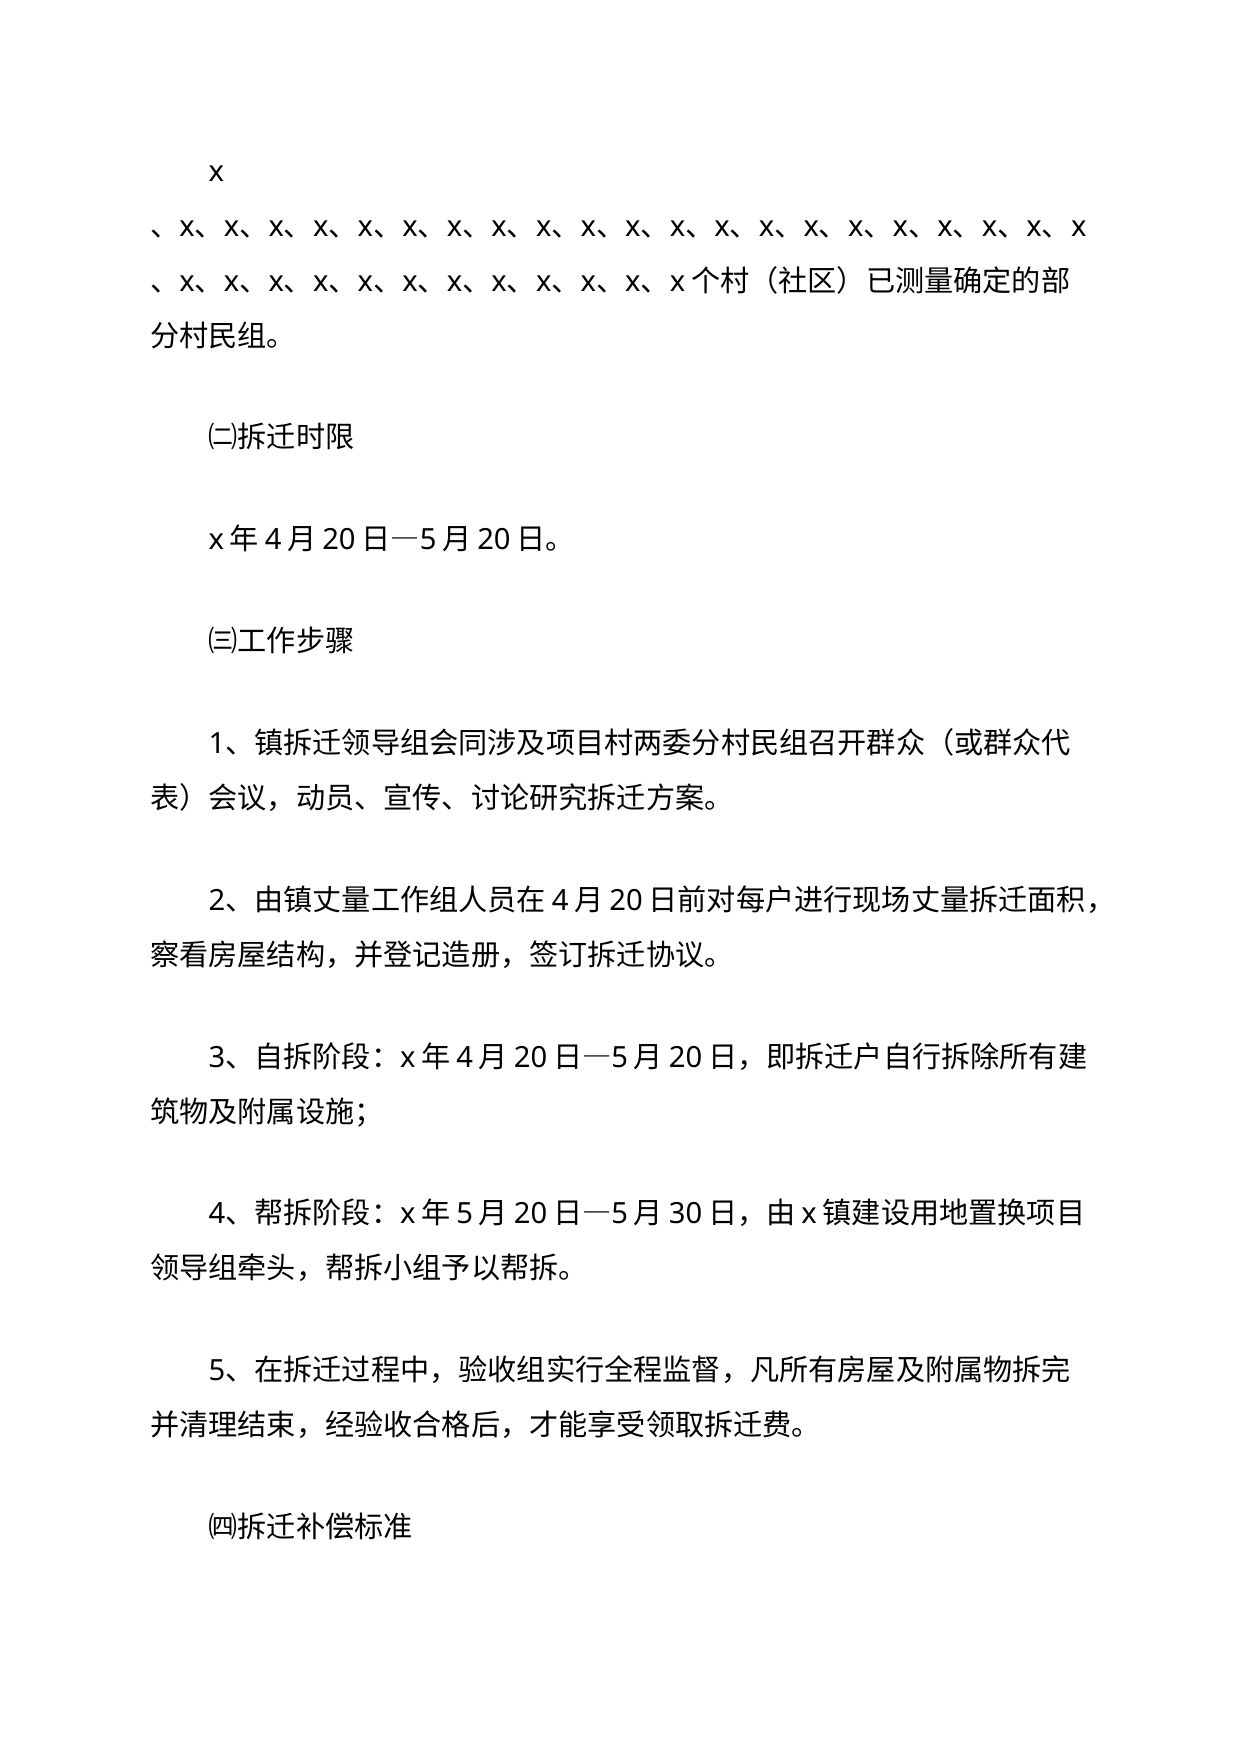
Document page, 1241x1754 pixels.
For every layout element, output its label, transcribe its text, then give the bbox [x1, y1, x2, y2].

text x年4月20日—5月20日。 [150, 516, 1090, 558]
text ㈣拆迁补偿标准 [150, 1503, 1090, 1546]
text 2、由镇丈量工作组人员在4月20日前对每户进行现场丈量拆迁面积，察看房屋结构，并登记造册，签订拆迁协议。 [150, 876, 1090, 974]
text 4、帮拆阶段：x年5月20日—5月30日，由x镇建设用地置换项目领导组牵头，帮拆小组予以帮拆。 [150, 1190, 1090, 1287]
text ㈡拆迁时限 [150, 414, 1090, 456]
text x、x、x、x、x、x、x、x、x、x、x、x、x、x、x、x、x、x、x、x、x、x、x、x、x、x、x、x、x、x、x、x、x、x个村（社区）已测量确定的部分村民组。 [150, 150, 1090, 354]
text ㈢工作步骤 [150, 618, 1090, 660]
text 1、镇拆迁领导组会同涉及项目村两委分村民组召开群众（或群众代表）会议，动员、宣传、讨论研究拆迁方案。 [150, 719, 1090, 817]
text 3、自拆阶段：x年4月20日—5月20日，即拆迁户自行拆除所有建筑物及附属设施； [150, 1033, 1090, 1130]
text 5、在拆迁过程中，验收组实行全程监督，凡所有房屋及附属物拆完并清理结束，经验收合格后，才能享受领取拆迁费。 [150, 1347, 1090, 1444]
